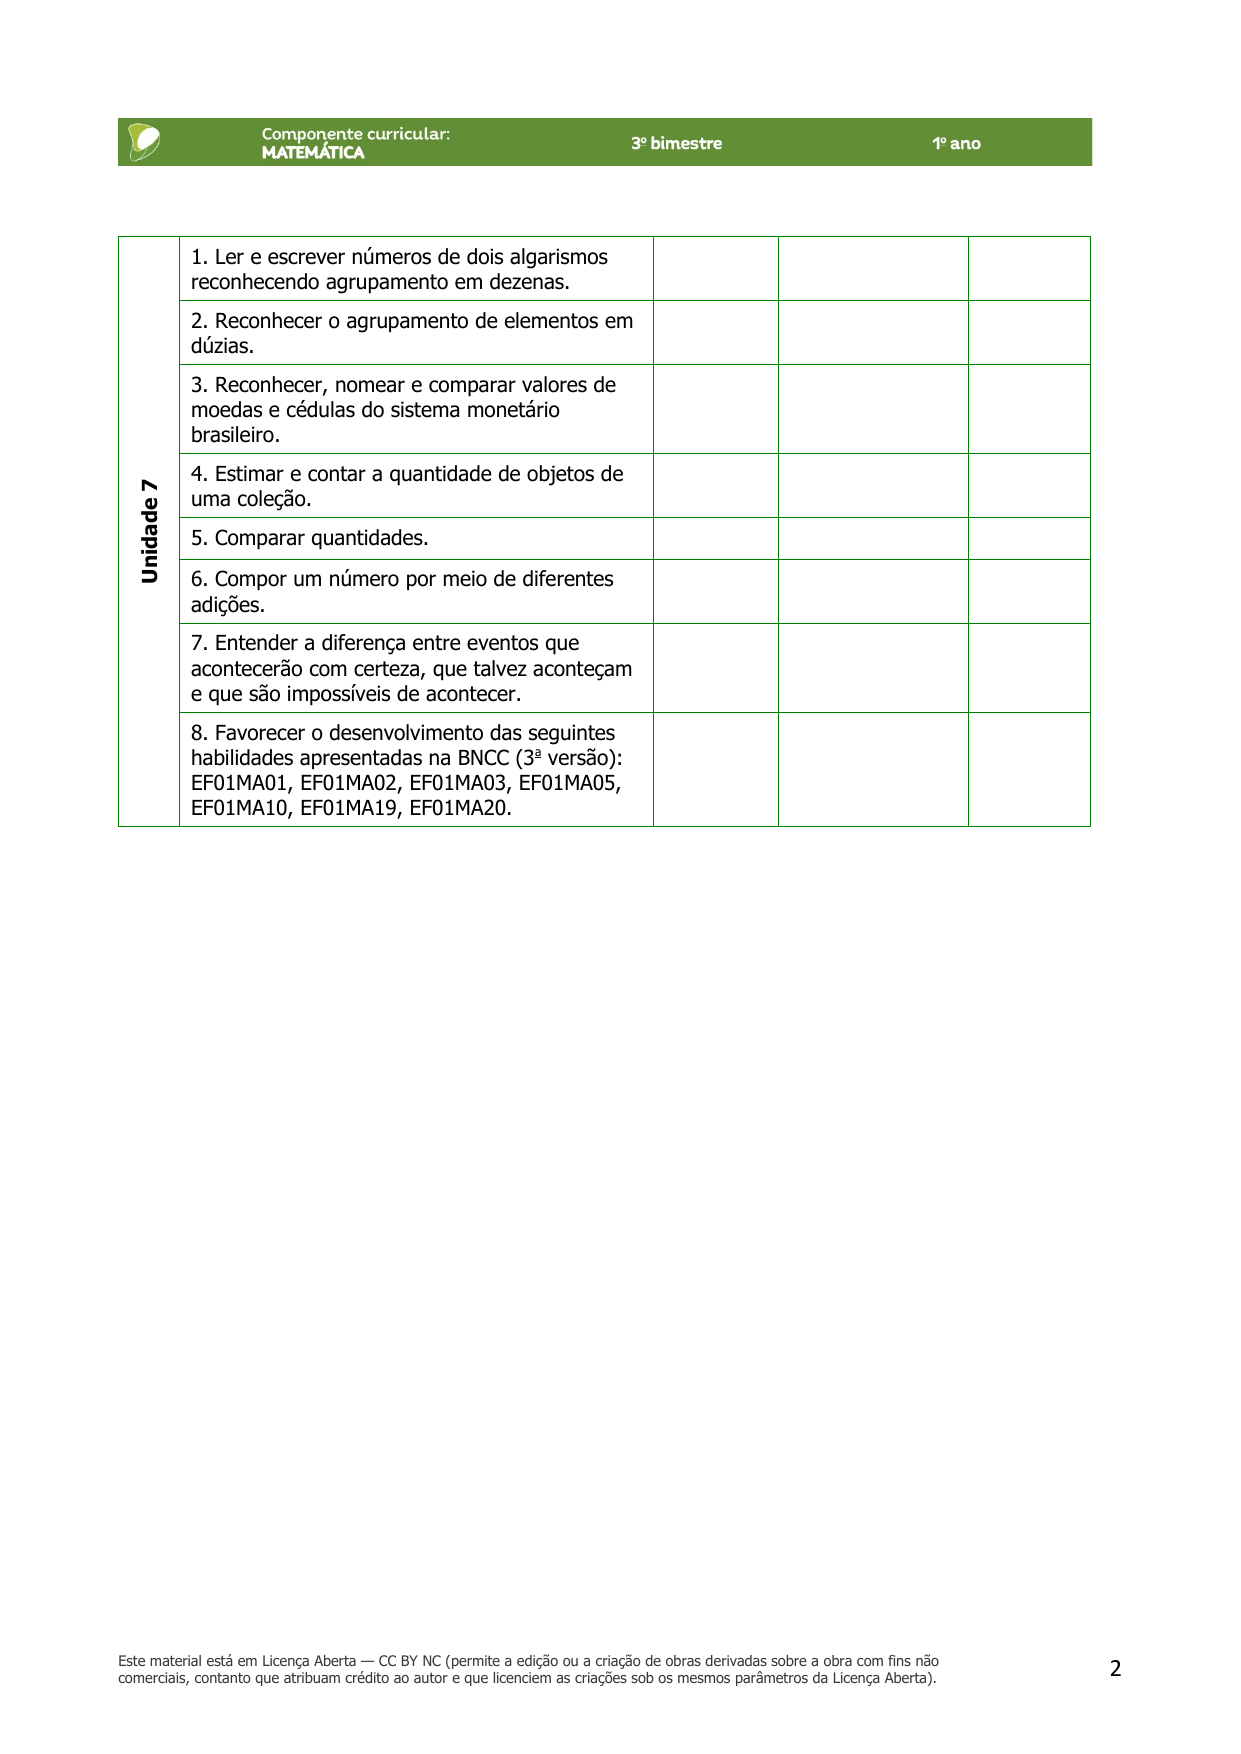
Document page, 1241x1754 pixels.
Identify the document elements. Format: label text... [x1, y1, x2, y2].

table_cell [969, 713, 1090, 826]
table_header Unidade 7 [119, 237, 179, 826]
picture [118, 118, 1093, 166]
table_cell 5. Comparar quantidades. [180, 518, 653, 559]
table_cell [654, 365, 778, 453]
table_cell [969, 301, 1090, 364]
table_cell [654, 301, 778, 364]
table_cell [654, 624, 778, 712]
table_cell 2. Reconhecer o agrupamento de elementos em dúzias. [180, 301, 653, 364]
table_header [779, 237, 968, 300]
table_cell [779, 365, 968, 453]
table_cell [654, 518, 778, 559]
table_cell [779, 560, 968, 623]
table_cell 6. Compor um número por meio de diferentes adições. [180, 560, 653, 623]
table_header [969, 237, 1090, 300]
table_cell [969, 365, 1090, 453]
table_cell 3. Reconhecer, nomear e comparar valores de moedas e cédulas do sistema monetário brasileiro. [180, 365, 653, 453]
table_cell 7. Entender a diferença entre eventos que acontecerão com certeza, que talvez aconteçam e que são impossíveis de acontecer. [180, 624, 653, 712]
table_cell [779, 301, 968, 364]
table_cell 8. Favorecer o desenvolvimento das seguintes habilidades apresentadas na BNCC (3a versão): EF01MA01, EF01MA02, EF01MA03, EF01MA05, EF01MA10, EF01MA19, EF01MA20. [180, 713, 653, 826]
table_header 1. Ler e escrever números de dois algarismos reconhecendo agrupamento em dezenas. [180, 237, 653, 300]
table_cell [654, 454, 778, 517]
table_header [654, 237, 778, 300]
table_cell [969, 560, 1090, 623]
table_cell [969, 454, 1090, 517]
table_cell [654, 560, 778, 623]
table_cell [779, 624, 968, 712]
table_cell [654, 713, 778, 826]
table_cell [969, 624, 1090, 712]
table_cell 4. Estimar e contar a quantidade de objetos de uma coleção. [180, 454, 653, 517]
table_cell [969, 518, 1090, 559]
table_cell [779, 454, 968, 517]
table_cell [779, 518, 968, 559]
table_cell [779, 713, 968, 826]
